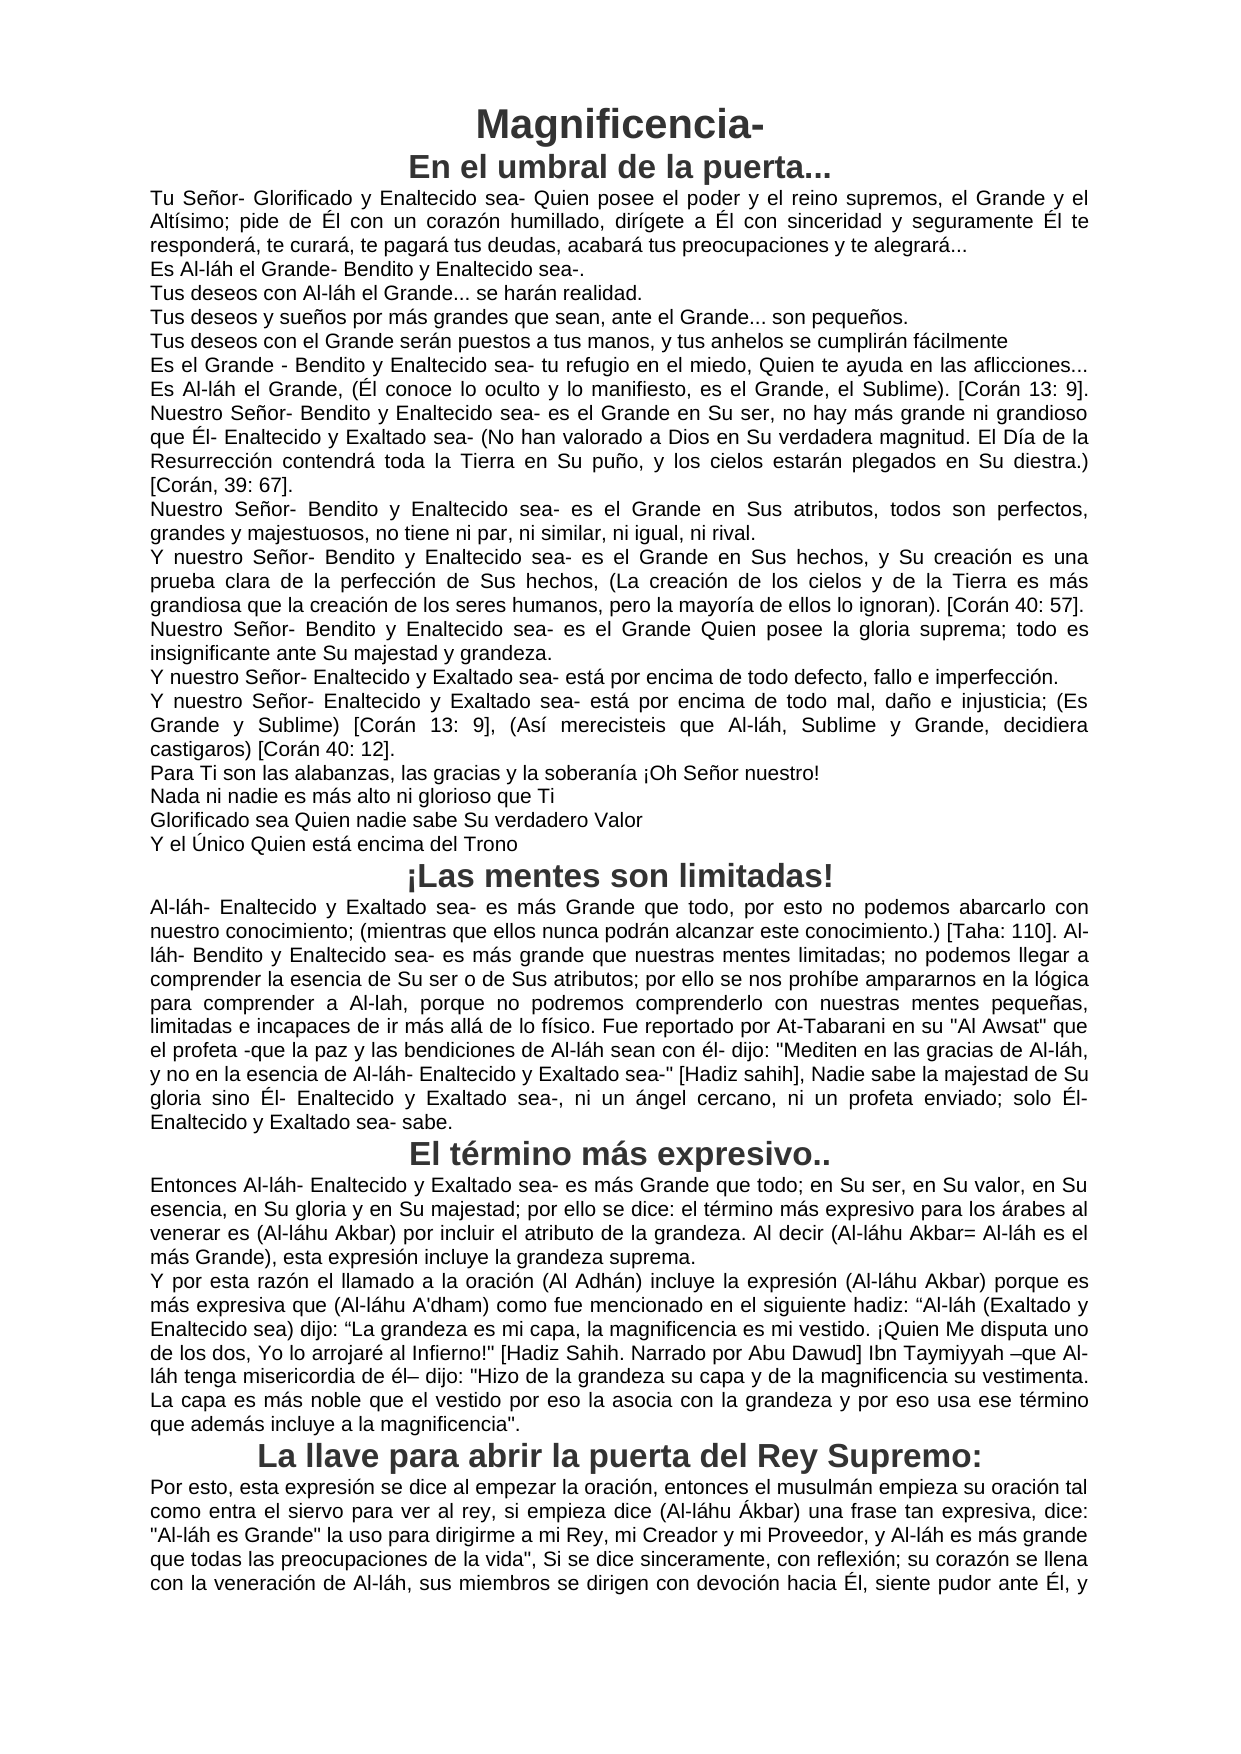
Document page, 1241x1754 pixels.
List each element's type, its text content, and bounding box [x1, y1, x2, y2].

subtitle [150, 99, 1090, 147]
text Entonces Al-láh- Enaltecido y Exaltado sea- es más Grande que todo; en Su ser, en Su valor, en Su esencia, en Su gloria y en Su majestad; por ello se dice: el término más expresivo para los árabes al venerar es (Al-láhu Akbar) por incluir el atributo de la grandeza. Al decir (Al-láhu Akbar= Al-láh es el más Grande), esta expresión incluye la grandeza suprema. [150, 1173, 1090, 1268]
text Nada ni nadie es más alto ni glorioso que Ti [150, 784, 1090, 808]
text Glorificado sea Quien nadie sabe Su verdadero Valor [150, 808, 1090, 832]
text Tus deseos con el Grande serán puestos a tus manos, y tus anhelos se cumplirán fácilmente [150, 329, 1090, 353]
subtitle En el umbral de la puerta... [150, 147, 1090, 185]
text Y por esta razón el llamado a la oración (Al Adhán) incluye la expresión (Al-láhu Akbar) porque es más expresiva que (Al-láhu A'dham) como fue mencionado en el siguiente hadiz: “Al-láh (Exaltado y Enaltecido sea) dijo: “La grandeza es mi capa, la magnificencia es mi vestido. ¡Quien Me disputa uno de los dos, Yo lo arrojaré al Infierno!" [Hadiz Sahih. Narrado por Abu Dawud] Ibn Taymiyyah –que Al-láh tenga misericordia de él– dijo: "Hizo de la grandeza su capa y de la magnificencia su vestimenta. La capa es más noble que el vestido por eso la asocia con la grandeza y por eso usa ese término que además incluye a la magnificencia". [150, 1268, 1090, 1436]
subtitle El término más expresivo.. [150, 1134, 1090, 1173]
text Nuestro Señor- Bendito y Enaltecido sea- es el Grande en Sus atributos, todos son perfectos, grandes y majestuosos, no tiene ni par, ni similar, ni igual, ni rival. [150, 497, 1090, 545]
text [150, 1474, 1090, 1594]
text Para Ti son las alabanzas, las gracias y la soberanía ¡Oh Señor nuestro! [150, 760, 1090, 784]
subtitle La llave para abrir la puerta del Rey Supremo: [150, 1436, 1090, 1474]
text Al-láh- Enaltecido y Exaltado sea- es más Grande que todo, por esto no podemos abarcarlo con nuestro conocimiento; (mientras que ellos nunca podrán alcanzar este conocimiento.) [Taha: 110]. Al-láh- Bendito y Enaltecido sea- es más grande que nuestras mentes limitadas; no podemos llegar a comprender la esencia de Su ser o de Sus atributos; por ello se nos prohíbe ampararnos en la lógica para comprender a Al-lah, porque no podremos comprenderlo con nuestras mentes pequeñas, limitadas e incapaces de ir más allá de lo físico. Fue reportado por At-Tabarani en su "Al Awsat" que el profeta -que la paz y las bendiciones de Al-láh sean con él- dijo: "Mediten en las gracias de Al-láh, y no en la esencia de Al-láh- Enaltecido y Exaltado sea-" [Hadiz sahih], Nadie sabe la majestad de Su gloria sino Él- Enaltecido y Exaltado sea-, ni un ángel cercano, ni un profeta enviado; solo Él- Enaltecido y Exaltado sea- sabe. [150, 894, 1090, 1134]
subtitle ¡Las mentes son limitadas! [150, 856, 1090, 894]
text Nuestro Señor- Bendito y Enaltecido sea- es el Grande Quien posee la gloria suprema; todo es insignificante ante Su majestad y grandeza. [150, 617, 1090, 664]
text Y nuestro Señor- Enaltecido y Exaltado sea- está por encima de todo mal, daño e injusticia; (Es Grande y Sublime) [Corán 13: 9], (Así merecisteis que Al-láh, Sublime y Grande, decidiera castigaros) [Corán 40: 12]. [150, 688, 1090, 760]
text Es el Grande - Bendito y Enaltecido sea- tu refugio en el miedo, Quien te ayuda en las aflicciones... Es Al-láh el Grande, (Él conoce lo oculto y lo manifiesto, es el Grande, el Sublime). [Corán 13: 9]. Nuestro Señor- Bendito y Enaltecido sea- es el Grande en Su ser, no hay más grande ni grandioso que Él- Enaltecido y Exaltado sea- (No han valorado a Dios en Su verdadera magnitud. El Día de la Resurrección contendrá toda la Tierra en Su puño, y los cielos estarán plegados en Su diestra.) [Corán, 39: 67]. [150, 353, 1090, 497]
text Tus deseos con Al-láh el Grande... se harán realidad. [150, 281, 1090, 305]
text Es Al-láh el Grande- Bendito y Enaltecido sea-. [150, 257, 1090, 281]
text Y nuestro Señor- Enaltecido y Exaltado sea- está por encima de todo defecto, fallo e imperfección. [150, 664, 1090, 688]
text Tu Señor- Glorificado y Enaltecido sea- Quien posee el poder y el reino supremos, el Grande y el Altísimo; pide de Él con un corazón humillado, dirígete a Él con sinceridad y seguramente Él te responderá, te curará, te pagará tus deudas, acabará tus preocupaciones y te alegrará... [150, 185, 1090, 257]
text Tus deseos y sueños por más grandes que sean, ante el Grande... son pequeños. [150, 305, 1090, 329]
text Y nuestro Señor- Bendito y Enaltecido sea- es el Grande en Sus hechos, y Su creación es una prueba clara de la perfección de Sus hechos, (La creación de los cielos y de la Tierra es más grandiosa que la creación de los seres humanos, pero la mayoría de ellos lo ignoran). [Corán 40: 57]. [150, 545, 1090, 617]
text Y el Único Quien está encima del Trono [150, 832, 1090, 856]
